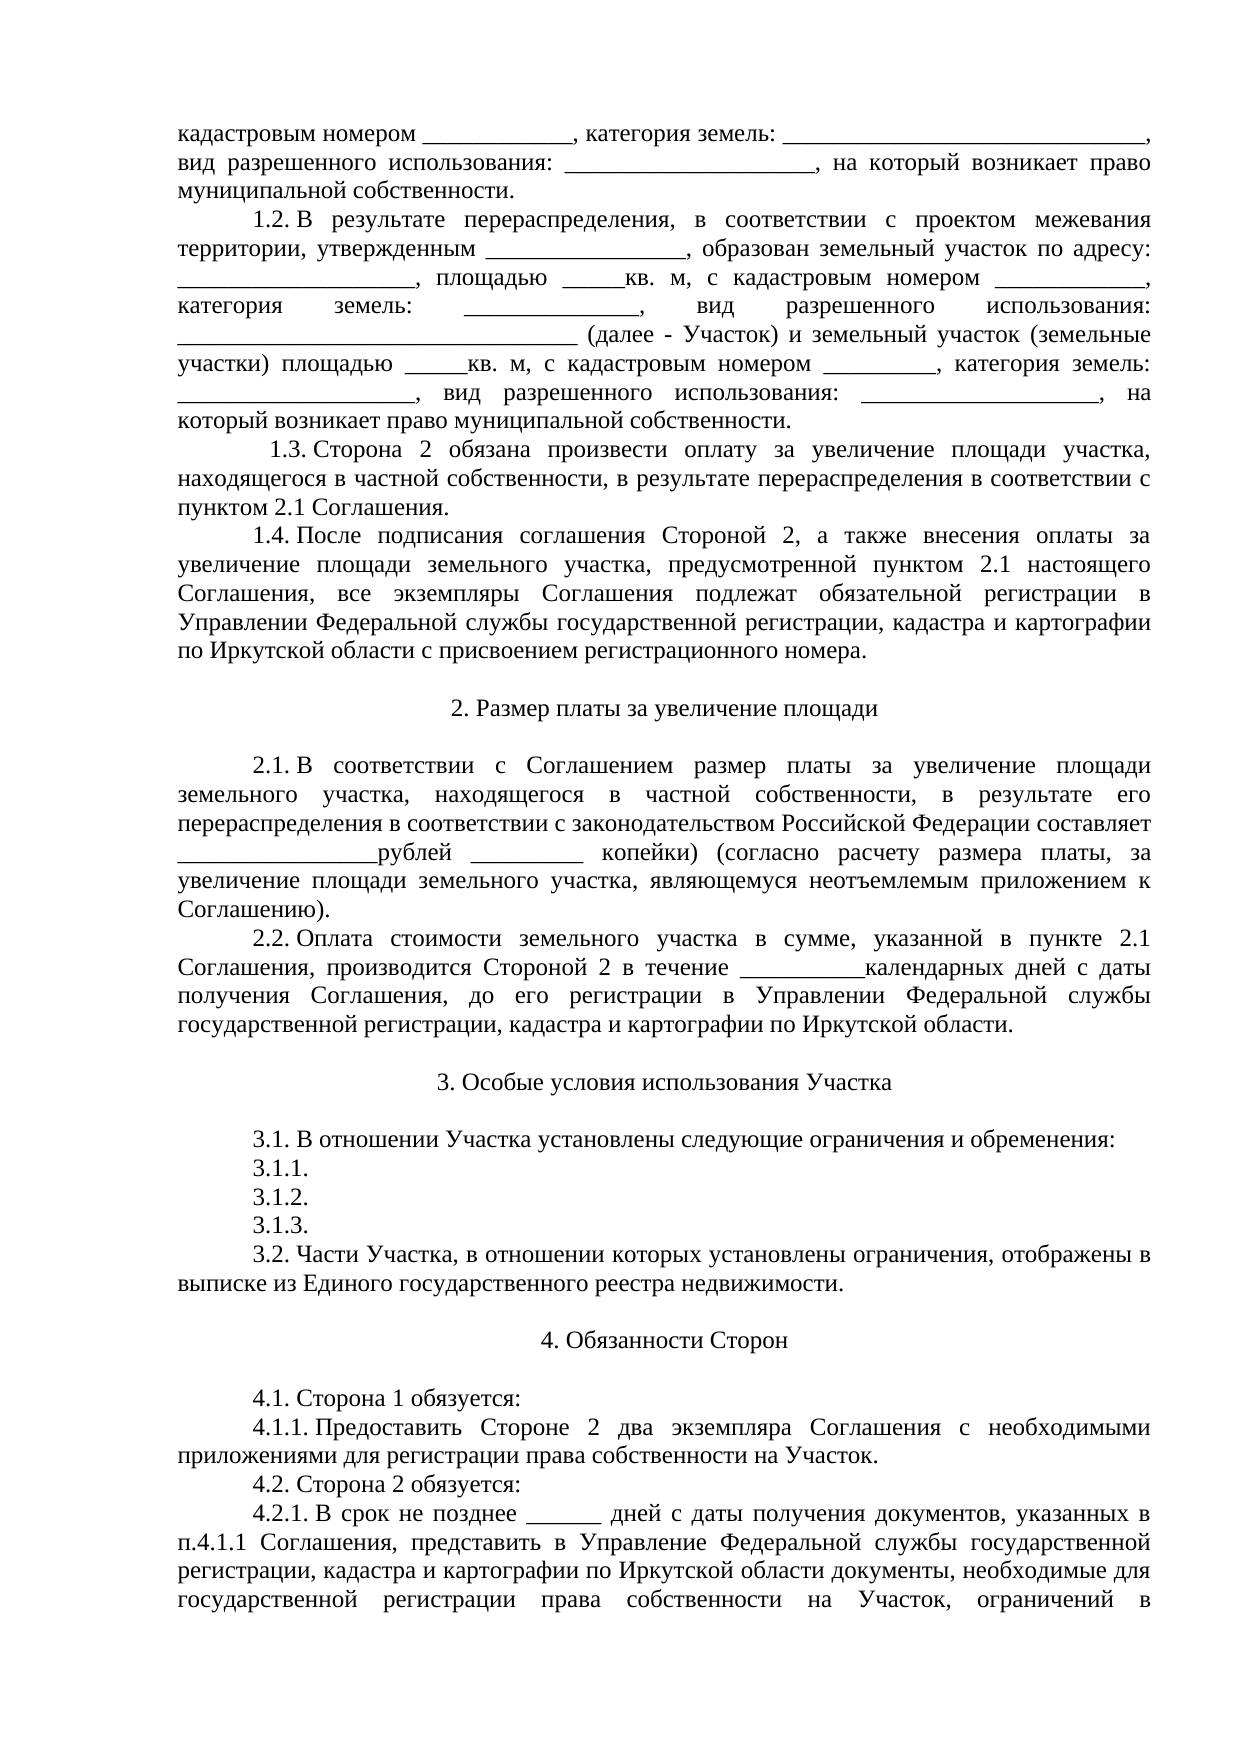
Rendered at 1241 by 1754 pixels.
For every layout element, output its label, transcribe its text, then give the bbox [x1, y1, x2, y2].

text 4.1.1. Предоставить Стороне 2 два экземпляра Соглашения с необходимыми приложениями для регистрации права собственности на Участок. [177, 1412, 1152, 1469]
text 3. Особые условия использования Участка [177, 1067, 1152, 1096]
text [177, 118, 1152, 204]
text 1.3. Сторона 2 обязана произвести оплату за увеличение площади участка, находящегося в частной собственности, в результате перераспределения в соответствии с пунктом 2.1 Соглашения. [177, 434, 1152, 521]
text 3.1.3. [177, 1211, 1152, 1239]
text 4.2. Сторона 2 обязуется: [177, 1469, 1152, 1498]
text 4. Обязанности Сторон [177, 1326, 1152, 1354]
text 2.1. В соответствии с Соглашением размер платы за увеличение площади земельного участка, находящегося в частной собственности, в результате его перераспределения в соответствии с законодательством Российской Федерации составляет ________________рублей _________ копейки) (согласно расчету размера платы, за увеличение площади земельного участка, являющемуся неотъемлемым приложением к Соглашению). [177, 751, 1152, 923]
text 3.1.2. [177, 1182, 1152, 1211]
text 2.2. Оплата стоимости земельного участка в сумме, указанной в пункте 2.1 Соглашения, производится Стороной 2 в течение __________календарных дней с даты получения Соглашения, до его регистрации в Управлении Федеральной службы государственной регистрации, кадастра и картографии по Иркутской области. [177, 923, 1152, 1038]
text 2. Размер платы за увеличение площади [177, 693, 1152, 722]
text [177, 1498, 1152, 1613]
text 3.1. В отношении Участка установлены следующие ограничения и обременения: [177, 1124, 1152, 1153]
text 3.1.1. [177, 1153, 1152, 1182]
text 1.4. После подписания соглашения Стороной 2, а также внесения оплаты за увеличение площади земельного участка, предусмотренной пунктом 2.1 настоящего Соглашения, все экземпляры Соглашения подлежат обязательной регистрации в Управлении Федеральной службы государственной регистрации, кадастра и картографии по Иркутской области с присвоением регистрационного номера. [177, 521, 1152, 664]
text 4.1. Сторона 1 обязуется: [177, 1383, 1152, 1412]
text 3.2. Части Участка, в отношении которых установлены ограничения, отображены в выписке из Единого государственного реестра недвижимости. [177, 1239, 1152, 1297]
text 1.2. В результате перераспределения, в соответствии с проектом межевания территории, утвержденным ________________, образован земельный участок по адресу: ___________________, площадью _____кв. м, с кадастровым номером ____________, категория земель: ______________, вид разрешенного использования: ________________________________ (далее - Участок) и земельный участок (земельные участки) площадью _____кв. м, с кадастровым номером _________, категория земель: ___________________, вид разрешенного использования: ___________________, на который возникает право муниципальной собственности. [177, 204, 1152, 434]
